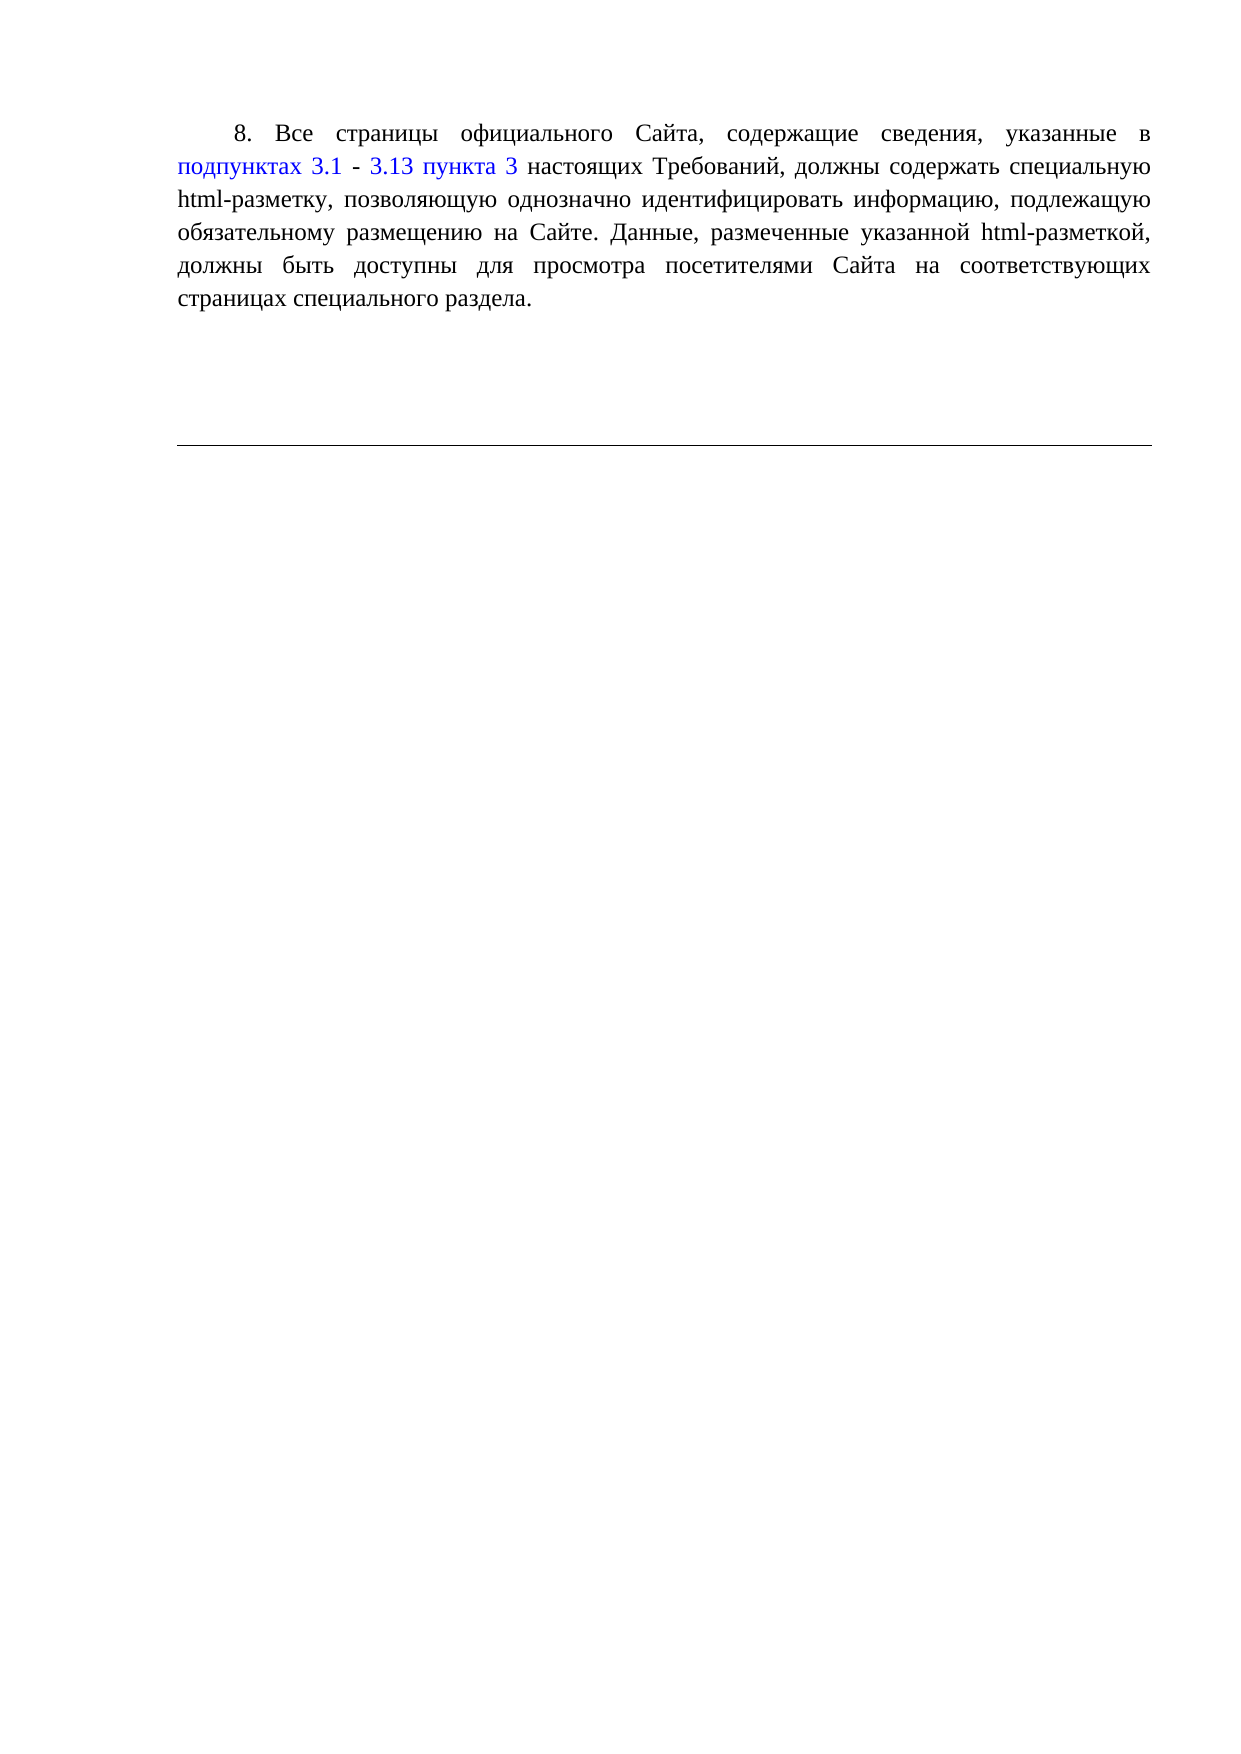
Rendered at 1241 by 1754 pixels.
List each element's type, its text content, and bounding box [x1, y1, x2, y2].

text 8. Все страницы официального Сайта, содержащие сведения, указанные в подпунктах 3.1 - 3.13 пункта 3 настоящих Требований, должны содержать специальную html-разметку, позволяющую однозначно идентифицировать информацию, подлежащую обязательному размещению на Сайте. Данные, размеченные указанной html-разметкой, должны быть доступны для просмотра посетителями Сайта на соответствующих страницах специального раздела. [177, 118, 1152, 312]
